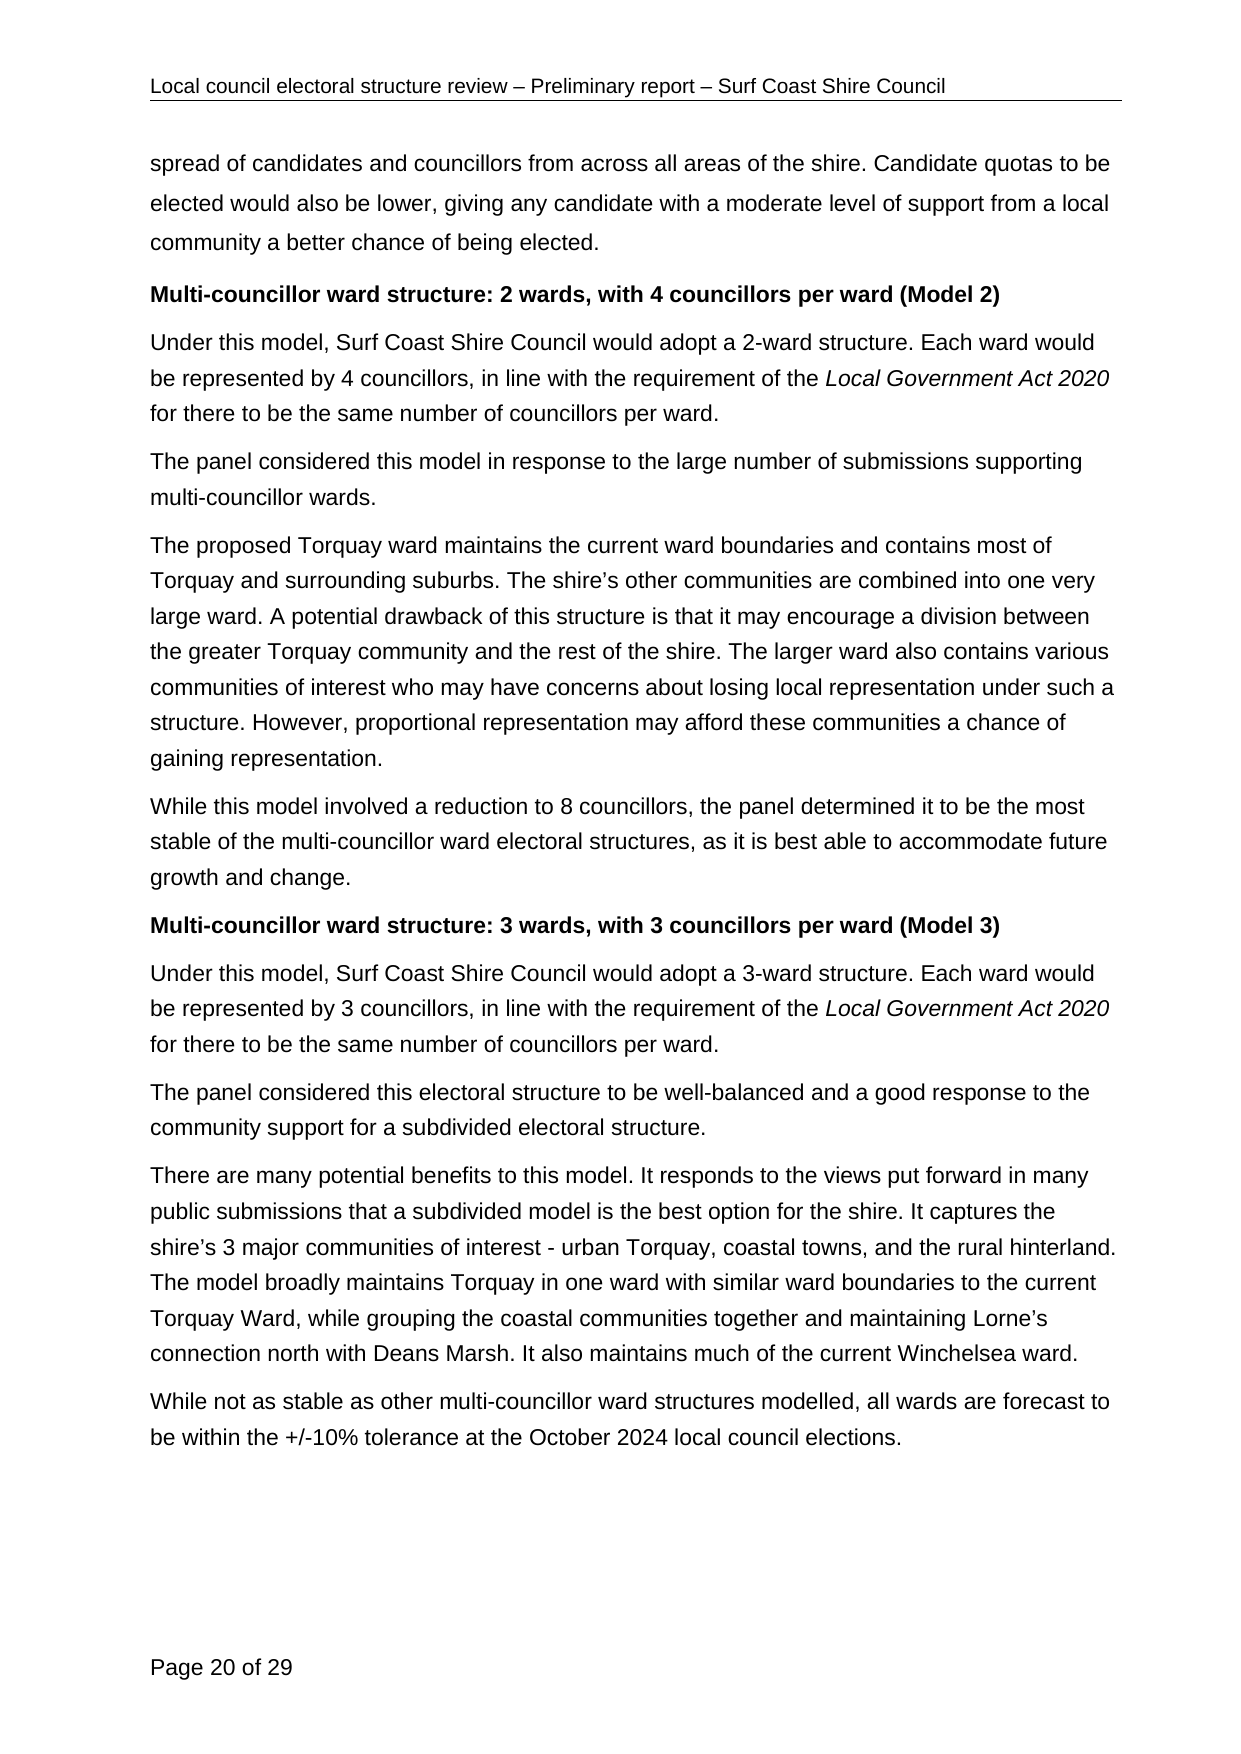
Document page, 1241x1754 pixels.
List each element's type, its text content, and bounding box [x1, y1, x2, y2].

text Under this model, Surf Coast Shire Council would adopt a 2-ward structure. Each ward would be represented by 4 councillors, in line with the requirement of the Local Government Act 2020 for there to be the same number of councillors per ward. [150, 329, 1122, 426]
text While this model involved a reduction to 8 councillors, the panel determined it to be the most stable of the multi-councillor ward electoral structures, as it is best able to accommodate future growth and change. [150, 793, 1122, 890]
text The panel considered this electoral structure to be well-balanced and a good response to the community support for a subdivided electoral structure. [150, 1079, 1122, 1141]
text While not as stable as other multi-councillor ward structures modelled, all wards are forecast to be within the +/-10% tolerance at the October 2024 local council elections. [150, 1388, 1122, 1450]
subtitle Multi-councillor ward structure: 2 wards, with 4 councillors per ward (Model 2) [150, 281, 1122, 307]
text The panel considered this model in response to the large number of submissions supporting multi-councillor wards. [150, 448, 1122, 510]
subtitle Multi-councillor ward structure: 3 wards, with 3 councillors per ward (Model 3) [150, 912, 1122, 938]
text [150, 150, 1122, 255]
text Under this model, Surf Coast Shire Council would adopt a 3-ward structure. Each ward would be represented by 3 councillors, in line with the requirement of the Local Government Act 2020 for there to be the same number of councillors per ward. [150, 960, 1122, 1057]
text There are many potential benefits to this model. It responds to the views put forward in many public submissions that a subdivided model is the best option for the shire. It captures the shire’s 3 major communities of interest - urban Torquay, coastal towns, and the rural hinterland. The model broadly maintains Torquay in one ward with similar ward boundaries to the current Torquay Ward, while grouping the coastal communities together and maintaining Lorne’s connection north with Deans Marsh. It also maintains much of the current Winchelsea ward. [150, 1162, 1122, 1366]
text The proposed Torquay ward maintains the current ward boundaries and contains most of Torquay and surrounding suburbs. The shire’s other communities are combined into one very large ward. A potential drawback of this structure is that it may encourage a division between the greater Torquay community and the rest of the shire. The larger ward also contains various communities of interest who may have concerns about losing local representation under such a structure. However, proportional representation may afford these communities a chance of gaining representation. [150, 532, 1122, 771]
